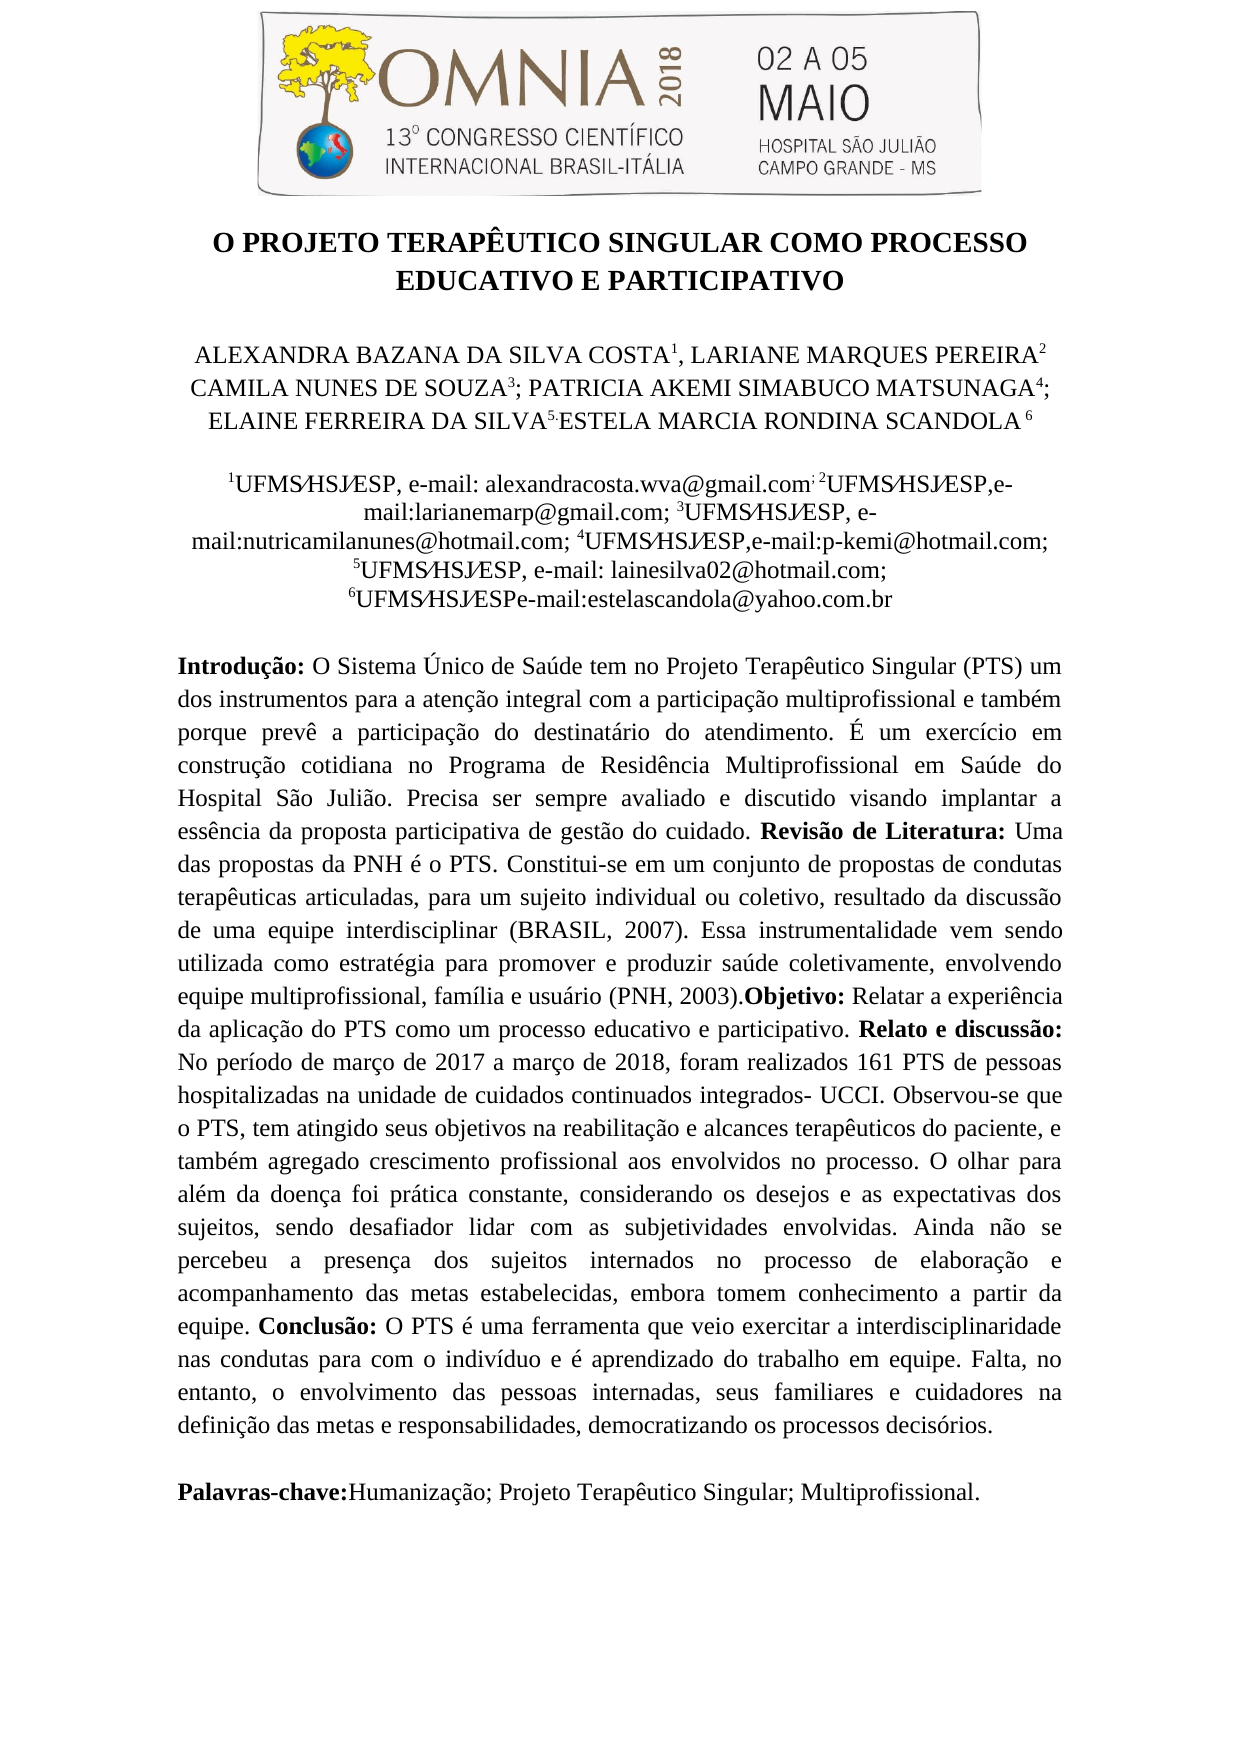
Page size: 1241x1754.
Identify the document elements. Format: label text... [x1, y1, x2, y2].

text 1UFMS∕HSJ∕ESP, e-mail: alexandracosta.wva@gmail.com; 2UFMS∕HSJ∕ESP,e-mail:larianemarp@gmail.com; 3UFMS∕HSJ∕ESP, e-mail:nutricamilanunes@hotmail.com; 4UFMS∕HSJ∕ESP,e-mail:p-kemi@hotmail.com; 5UFMS∕HSJ∕ESP, e-mail: lainesilva02@hotmail.com; [177, 469, 1063, 584]
text Palavras-chave:Humanização; Projeto Terapêutico Singular; Multiprofissional. [177, 1477, 1063, 1505]
text 6UFMS∕HSJ∕ESPe-mail:estelascandola@yahoo.com.br [177, 584, 1063, 612]
picture [256, 11, 981, 196]
text ALEXANDRA BAZANA DA SILVA COSTA1, LARIANE MARQUES PEREIRA2 CAMILA NUNES DE SOUZA3; PATRICIA AKEMI SIMABUCO MATSUNAGA4; ELAINE FERREIRA DA SILVA5.ESTELA MARCIA RONDINA SCANDOLA 6 [177, 340, 1063, 435]
text Introdução: O Sistema Único de Saúde tem no Projeto Terapêutico Singular (PTS) um dos instrumentos para a atenção integral com a participação multiprofissional e também porque prevê a participação do destinatário do atendimento. É um exercício em construção cotidiana no Programa de Residência Multiprofissional em Saúde do Hospital São Julião. Precisa ser sempre avaliado e discutido visando implantar a essência da proposta participativa de gestão do cuidado. Revisão de Literatura: Uma das propostas da PNH é o PTS. Constitui-se em um conjunto de propostas de condutas terapêuticas articuladas, para um sujeito individual ou coletivo, resultado da discussão de uma equipe interdisciplinar (BRASIL, 2007). Essa instrumentalidade vem sendo utilizada como estratégia para promover e produzir saúde coletivamente, envolvendo equipe multiprofissional, família e usuário (PNH, 2003).Objetivo: Relatar a experiência da aplicação do PTS como um processo educativo e participativo. Relato e discussão: No período de março de 2017 a março de 2018, foram realizados 161 PTS de pessoas hospitalizadas na unidade de cuidados continuados integrados- UCCI. Observou-se que o PTS, tem atingido seus objetivos na reabilitação e alcances terapêuticos do paciente, e também agregado crescimento profissional aos envolvidos no processo. O olhar para além da doença foi prática constante, considerando os desejos e as expectativas dos sujeitos, sendo desafiador lidar com as subjetividades envolvidas. Ainda não se percebeu a presença dos sujeitos internados no processo de elaboração e acompanhamento das metas estabelecidas, embora tomem conhecimento a partir da equipe. Conclusão: O PTS é uma ferramenta que veio exercitar a interdisciplinaridade nas condutas para com o indivíduo e é aprendizado do trabalho em equipe. Falta, no entanto, o envolvimento das pessoas internadas, seus familiares e cuidadores na definição das metas e responsabilidades, democratizando os processos decisórios. [177, 651, 1063, 948]
text Introdução: O Sistema Único de Saúde tem no Projeto Terapêutico Singular (PTS) um dos instrumentos para a atenção integral com a participação multiprofissional e também porque prevê a participação do destinatário do atendimento. É um exercício em construção cotidiana no Programa de Residência Multiprofissional em Saúde do Hospital São Julião. Precisa ser sempre avaliado e discutido visando implantar a essência da proposta participativa de gestão do cuidado. Revisão de Literatura: Uma das propostas da PNH é o PTS. Constitui-se em um conjunto de propostas de condutas terapêuticas articuladas, para um sujeito individual ou coletivo, resultado da discussão de uma equipe interdisciplinar (BRASIL, 2007). Essa instrumentalidade vem sendo utilizada como estratégia para promover e produzir saúde coletivamente, envolvendo equipe multiprofissional, família e usuário (PNH, 2003).Objetivo: Relatar a experiência da aplicação do PTS como um processo educativo e participativo. Relato e discussão: No período de março de 2017 a março de 2018, foram realizados 161 PTS de pessoas hospitalizadas na unidade de cuidados continuados integrados- UCCI. Observou-se que o PTS, tem atingido seus objetivos na reabilitação e alcances terapêuticos do paciente, e também agregado crescimento profissional aos envolvidos no processo. O olhar para além da doença foi prática constante, considerando os desejos e as expectativas dos sujeitos, sendo desafiador lidar com as subjetividades envolvidas. Ainda não se percebeu a presença dos sujeitos internados no processo de elaboração e acompanhamento das metas estabelecidas, embora tomem conhecimento a partir da equipe. Conclusão: O PTS é uma ferramenta que veio exercitar a interdisciplinaridade nas condutas para com o indivíduo e é aprendizado do trabalho em equipe. Falta, no entanto, o envolvimento das pessoas internadas, seus familiares e cuidadores na definição das metas e responsabilidades, democratizando os processos decisórios. [177, 977, 1063, 1439]
text O PROJETO TERAPÊUTICO SINGULAR COMO PROCESSO EDUCATIVO E PARTICIPATIVO [177, 225, 1063, 297]
